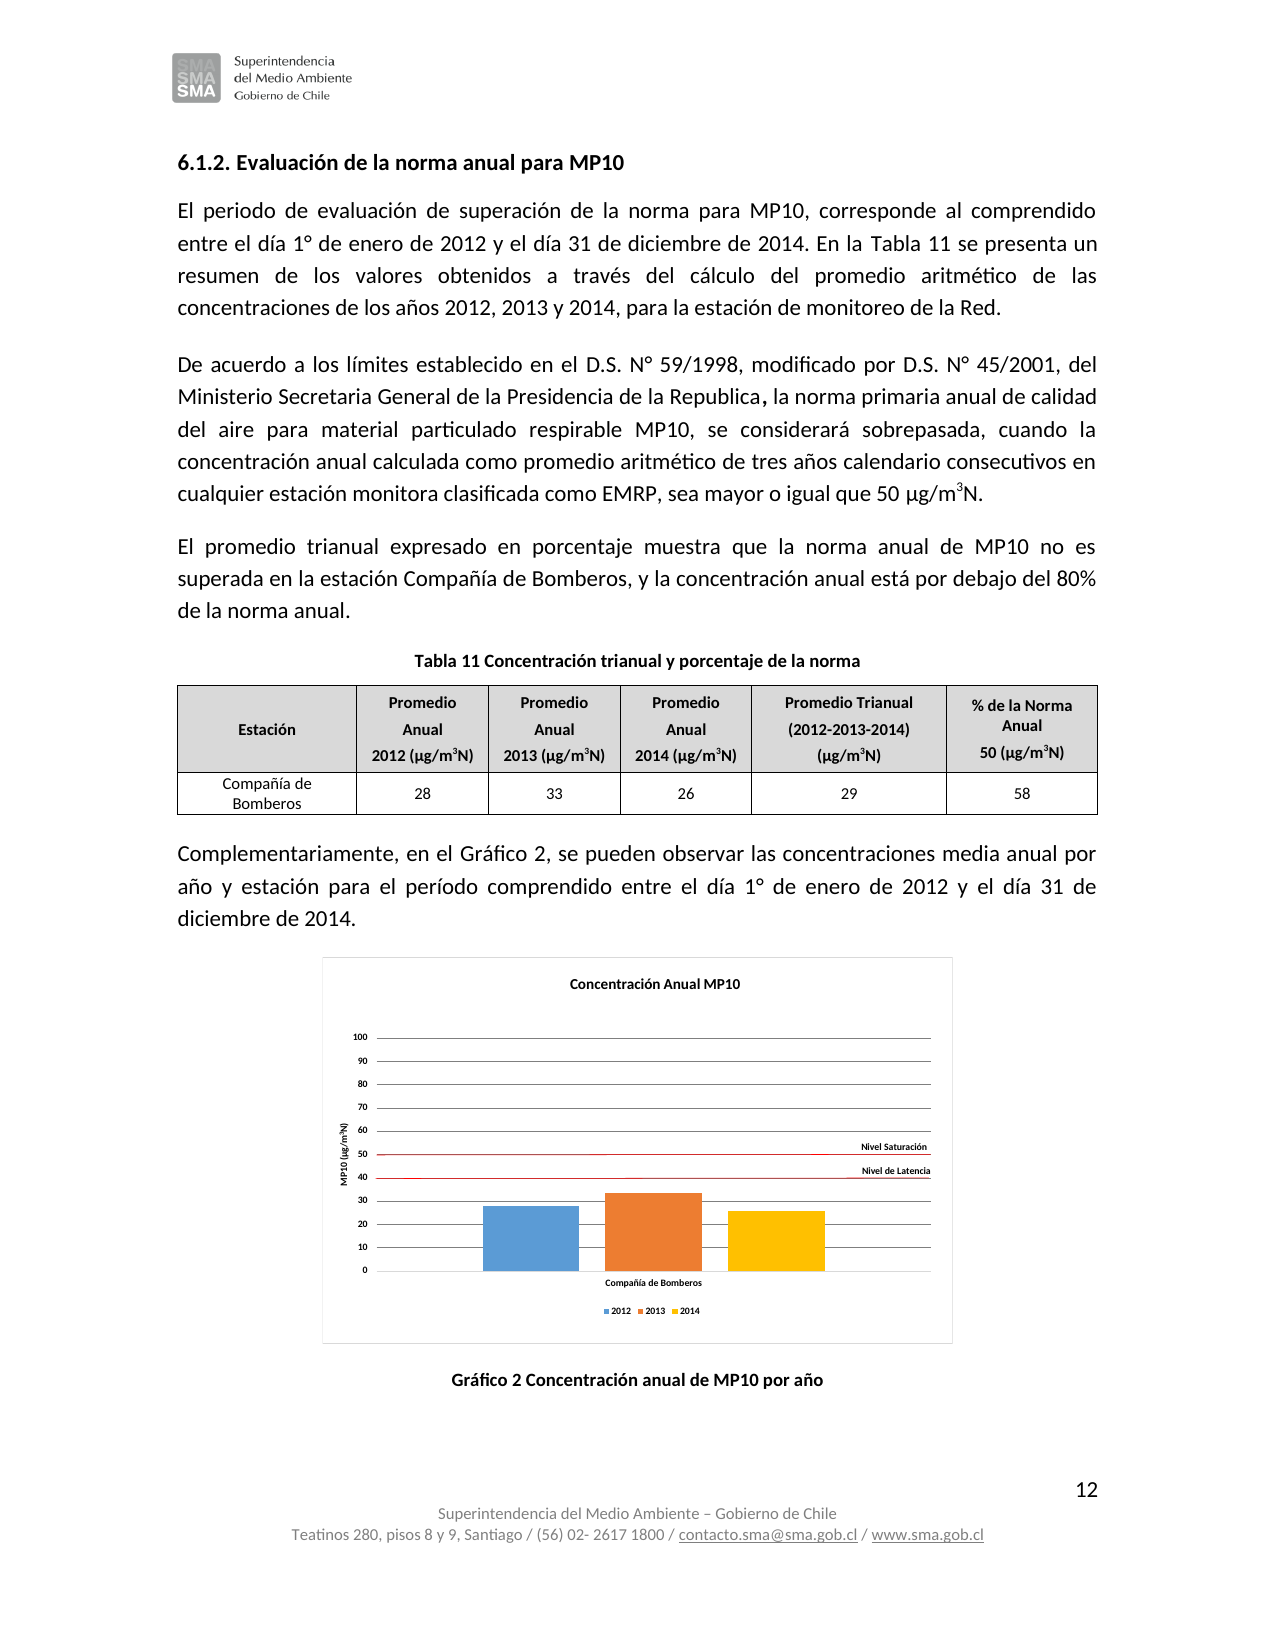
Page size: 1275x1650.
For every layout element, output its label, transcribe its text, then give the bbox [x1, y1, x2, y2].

picture [168, 51, 357, 106]
table_header Promedio Trianual (2012-2013-2014) (μg/m3N) [752, 686, 946, 772]
table_cell 28 [357, 773, 488, 813]
table_cell 26 [621, 773, 751, 813]
table_header Promedio Anual 2014 (μg/m3N) [621, 686, 751, 772]
table_header % de la Norma Anual 50 (μg/m3N) [947, 686, 1097, 772]
table_cell 29 [752, 773, 946, 813]
table_header Estación [178, 686, 356, 772]
text Gráfico 2 Concentración anual de MP10 por año [177, 1368, 1098, 1391]
table_header Promedio Anual 2013 (μg/m3N) [489, 686, 620, 772]
table_cell 58 [947, 773, 1097, 813]
subtitle Evaluación de la norma anual para MP10 [177, 148, 1098, 176]
text Complementariamente, en el Gráfico 2, se pueden observar las concentraciones media anual por año y estación para el período comprendido entre el día 1° de enero de 2012 y el día 31 de diciembre de 2014. [177, 839, 1098, 932]
table_header Promedio Anual 2012 (μg/m3N) [357, 686, 488, 772]
text De acuerdo a los límites establecido en el D.S. N° 59/1998, modificado por D.S. N° 45/2001, del Ministerio Secretaria General de la Presidencia de la Republica, la norma primaria anual de calidad del aire para material particulado respirable MP10, se considerará sobrepasada, cuando la concentración anual calculada como promedio aritmético de tres años calendario consecutivos en cualquier estación monitora clasificada como EMRP, sea mayor o igual que 50 µg/m3N. [177, 350, 1098, 507]
table_cell 33 [489, 773, 620, 813]
text El periodo de evaluación de superación de la norma para MP10, corresponde al comprendido entre el día 1° de enero de 2012 y el día 31 de diciembre de 2014. En la Tabla 11 se presenta un resumen de los valores obtenidos a través del cálculo del promedio aritmético de las concentraciones de los años 2012, 2013 y 2014, para la estación de monitoreo de la Red. [177, 197, 1098, 321]
text El promedio trianual expresado en porcentaje muestra que la norma anual de MP10 no es superada en la estación Compañía de Bomberos, y la concentración anual está por debajo del 80% de la norma anual. [177, 532, 1098, 624]
table_cell Compañía de Bomberos [178, 773, 356, 813]
